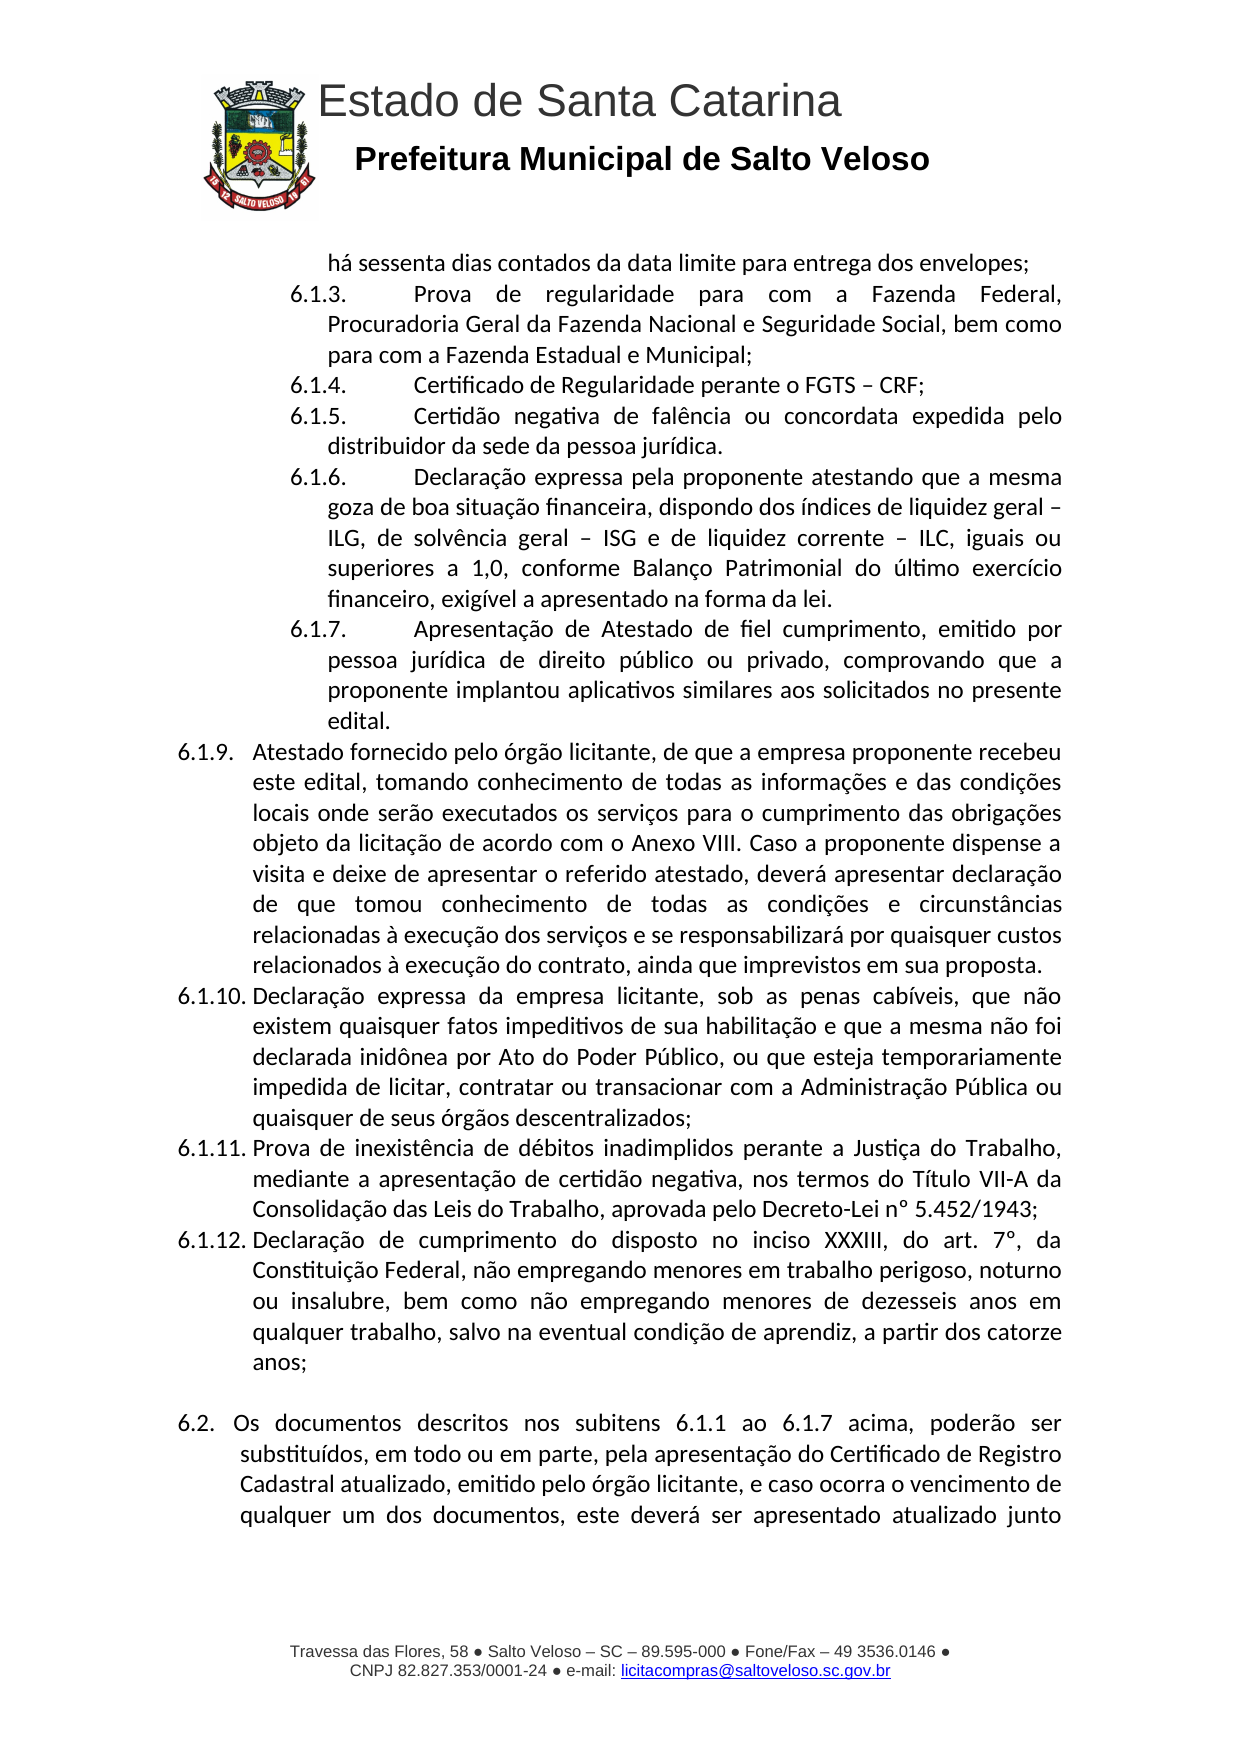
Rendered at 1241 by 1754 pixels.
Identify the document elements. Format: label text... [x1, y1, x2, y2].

list Certidão negativa de falência ou concordata expedida pelo distribuidor da sede da pessoa jurídica. [290, 400, 1063, 461]
list Declaração expressa da empresa licitante, sob as penas cabíveis, que não existem quaisquer fatos impeditivos de sua habilitação e que a mesma não foi declarada inidônea por Ato do Poder Público, ou que esteja temporariamente impedida de licitar, contratar ou transacionar com a Administração Pública ou quaisquer de seus órgãos descentralizados; [177, 980, 1063, 1132]
list Cópia do Cartão de Inscrição no CNPJ/MF, expedido no máximo há sessenta dias contados da data limite para entrega dos envelopes; [290, 247, 1063, 278]
picture [201, 74, 320, 221]
list Prova de inexistência de débitos inadimplidos perante a Justiça do Trabalho, mediante a apresentação de certidão negativa, nos termos do Título VII-A da Consolidação das Leis do Trabalho, aprovada pelo Decreto-Lei nº 5.452/1943; [177, 1132, 1063, 1224]
list Apresentação de Atestado de fiel cumprimento, emitido por pessoa jurídica de direito público ou privado, comprovando que a proponente implantou aplicativos similares aos solicitados no presente edital. [290, 614, 1063, 736]
list Certificado de Regularidade perante o FGTS – CRF; [290, 369, 1063, 400]
list Declaração de cumprimento do disposto no inciso XXXIII, do art. 7º, da Constituição Federal, não empregando menores em trabalho perigoso, noturno ou insalubre, bem como não empregando menores de dezesseis anos em qualquer trabalho, salvo na eventual condição de aprendiz, a partir dos catorze anos; [177, 1224, 1063, 1377]
list Prova de regularidade para com a Fazenda Federal, Procuradoria Geral da Fazenda Nacional e Seguridade Social, bem como para com a Fazenda Estadual e Municipal; [290, 278, 1063, 369]
list Declaração expressa pela proponente atestando que a mesma goza de boa situação financeira, dispondo dos índices de liquidez geral – ILG, de solvência geral – ISG e de liquidez corrente – ILC, iguais ou superiores a 1,0, conforme Balanço Patrimonial do último exercício financeiro, exigível a apresentado na forma da lei. [290, 461, 1063, 614]
list Atestado fornecido pelo órgão licitante, de que a empresa proponente recebeu este edital, tomando conhecimento de todas as informações e das condições locais onde serão executados os serviços para o cumprimento das obrigações objeto da licitação de acordo com o Anexo VIII. Caso a proponente dispense a visita e deixe de apresentar o referido atestado, deverá apresentar declaração de que tomou conhecimento de todas as condições e circunstâncias relacionadas à execução dos serviços e se responsabilizará por quaisquer custos relacionados à execução do contrato, ainda que imprevistos em sua proposta. [177, 736, 1063, 980]
